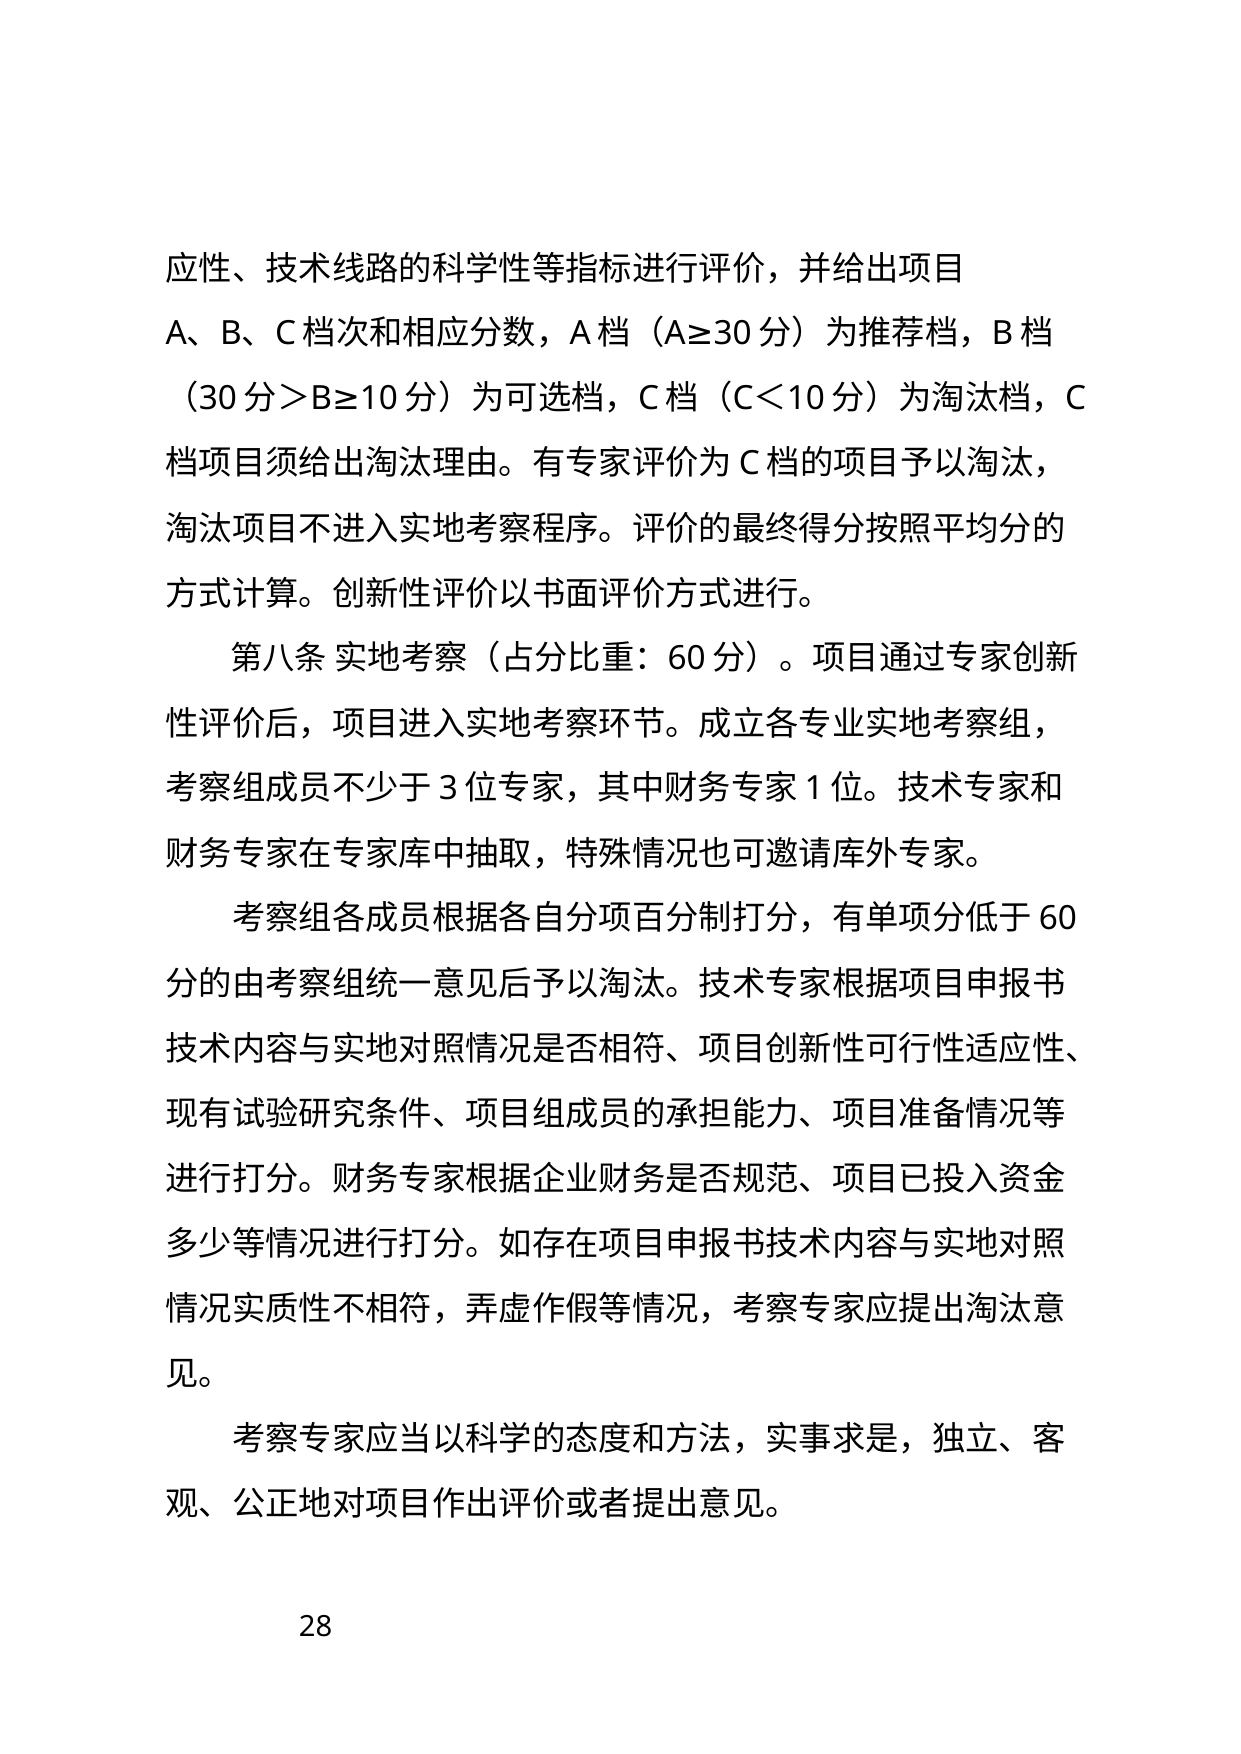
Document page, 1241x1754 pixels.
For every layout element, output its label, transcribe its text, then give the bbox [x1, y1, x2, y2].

text 考察组各成员根据各自分项百分制打分，有单项分低于60分的由考察组统一意见后予以淘汰。技术专家根据项目申报书技术内容与实地对照情况是否相符、项目创新性可行性适应性、现有试验研究条件、项目组成员的承担能力、项目准备情况等进行打分。财务专家根据企业财务是否规范、项目已投入资金多少等情况进行打分。如存在项目申报书技术内容与实地对照情况实质性不相符，弄虚作假等情况，考察专家应提出淘汰意见。 [165, 883, 1087, 1403]
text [165, 233, 1087, 623]
text 考察专家应当以科学的态度和方法，实事求是，独立、客观、公正地对项目作出评价或者提出意见。 [165, 1403, 1087, 1533]
text 第八条 实地考察（占分比重：60分）。项目通过专家创新性评价后，项目进入实地考察环节。成立各专业实地考察组，考察组成员不少于3位专家，其中财务专家1位。技术专家和财务专家在专家库中抽取，特殊情况也可邀请库外专家。 [165, 623, 1087, 883]
